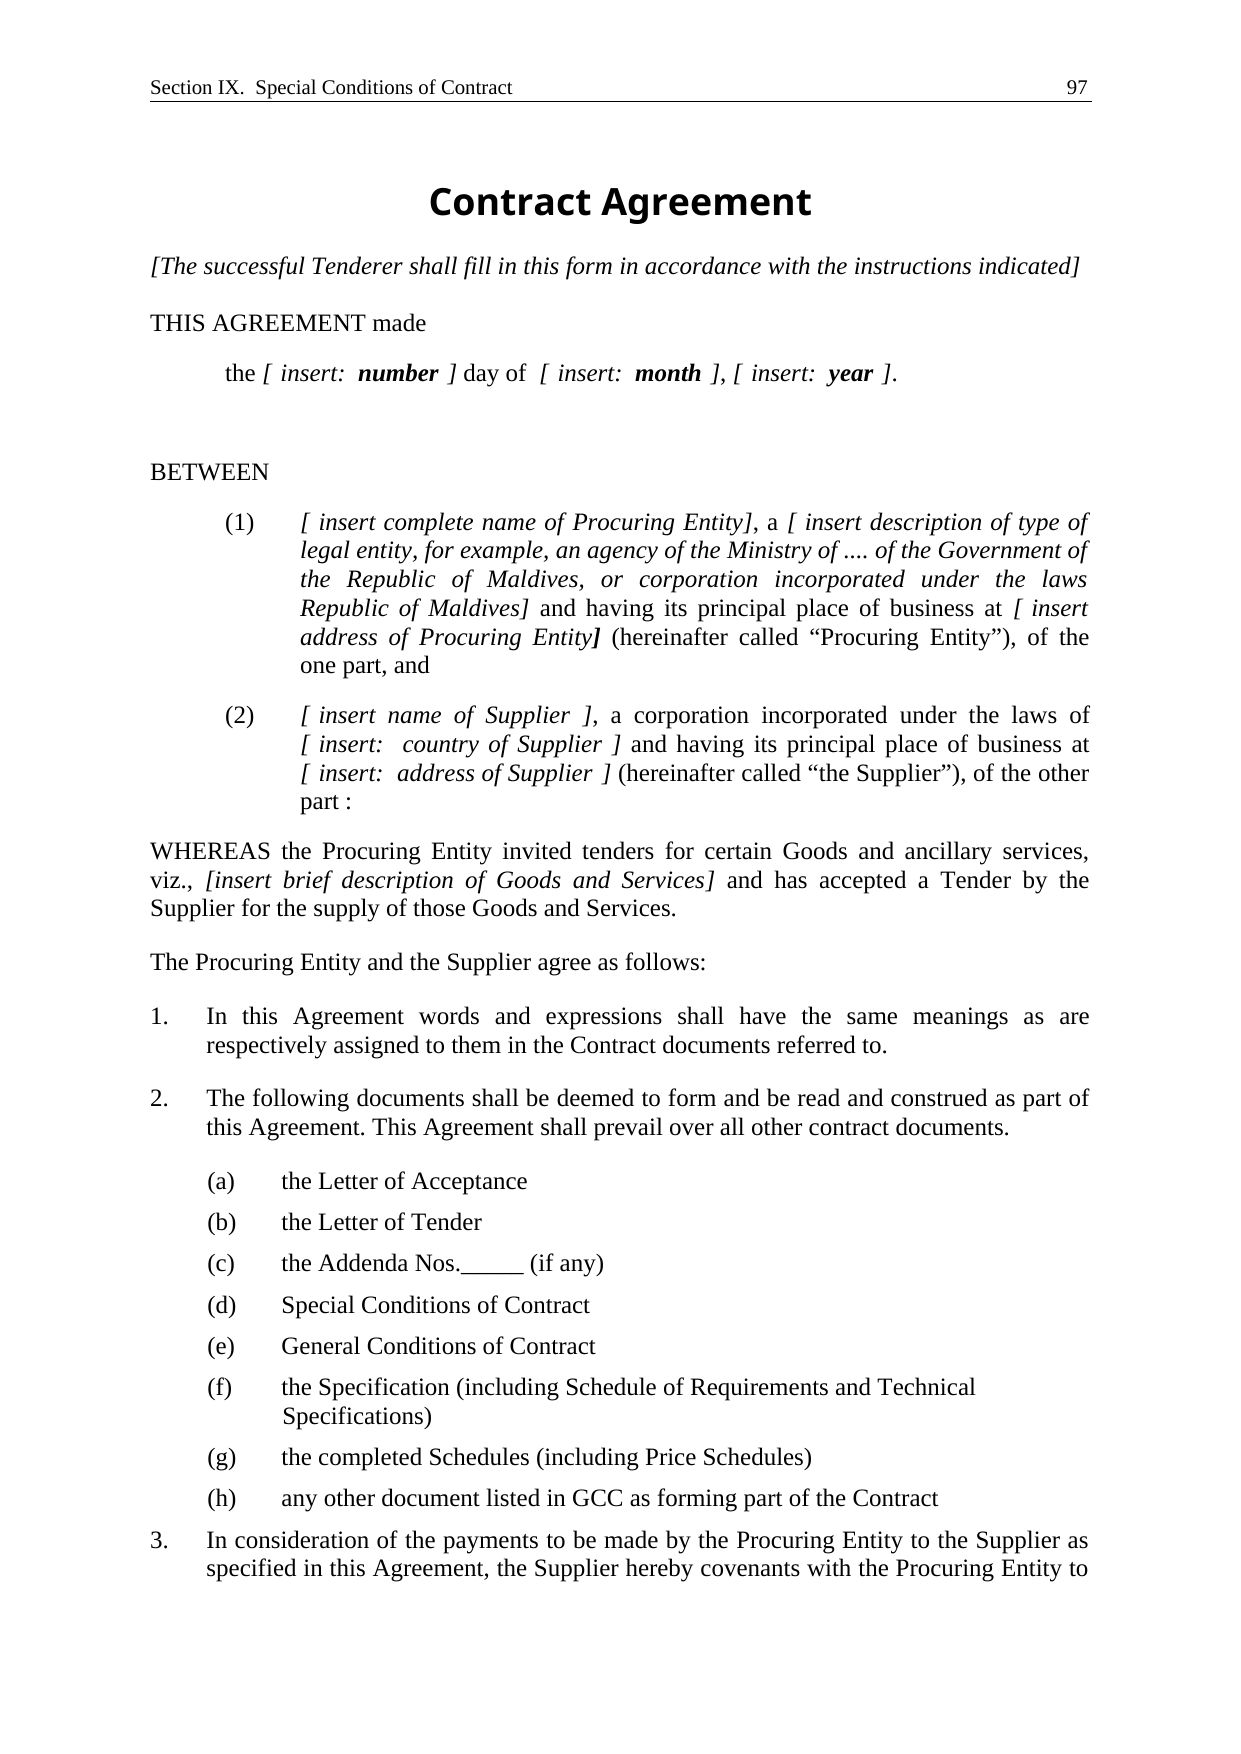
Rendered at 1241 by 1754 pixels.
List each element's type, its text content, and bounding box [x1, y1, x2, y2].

text WHEREAS the Procuring Entity invited tenders for certain Goods and ancillary services, viz., [insert brief description of Goods and Services] and has accepted a Tender by the Supplier for the supply of those Goods and Services. [150, 836, 1090, 922]
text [150, 1525, 1090, 1582]
text Contract Agreement [150, 175, 1090, 226]
list the completed Schedules (including Price Schedules) [207, 1442, 1090, 1471]
list any other document listed in GCC as forming part of the Contract [207, 1483, 1090, 1512]
text (1) [ insert complete name of Procuring Entity], a [ insert description of type of legal entity, for example, an agency of the Ministry of .... of the Government of the Republic of Maldives, or corporation incorporated under the laws Republic of Maldives] and having its principal place of business at [ insert address of Procuring Entity] (hereinafter called “Procuring Entity”), of the one part, and [225, 507, 1090, 679]
text The Procuring Entity and the Supplier agree as follows: [150, 947, 1090, 976]
list the Letter of Acceptance [207, 1166, 1090, 1195]
text BETWEEN [150, 457, 1090, 486]
text (2) [ insert name of Supplier ], a corporation incorporated under the laws of [ insert: country of Supplier ] and having its principal place of business at [ insert: address of Supplier ] (hereinafter called “the Supplier”), of the other part : [225, 700, 1090, 815]
text the [ insert: number ] day of [ insert: month ], [ insert: year ]. [150, 358, 1090, 387]
list the Addenda Nos._____ (if any) [207, 1248, 1090, 1277]
text THIS AGREEMENT made [150, 308, 1090, 337]
list General Conditions of Contract [207, 1331, 1090, 1360]
text 1. In this Agreement words and expressions shall have the same meanings as are respectively assigned to them in the Contract documents referred to. [150, 1001, 1090, 1058]
list the Specification (including Schedule of Requirements and Technical Specifications) [207, 1372, 1090, 1430]
text 2. The following documents shall be deemed to form and be read and construed as part of this Agreement. This Agreement shall prevail over all other contract documents. [150, 1083, 1090, 1141]
list the Letter of Tender [207, 1207, 1090, 1236]
list Special Conditions of Contract [207, 1290, 1090, 1318]
text [The successful Tenderer shall fill in this form in accordance with the instructions indicated] [150, 251, 1090, 280]
